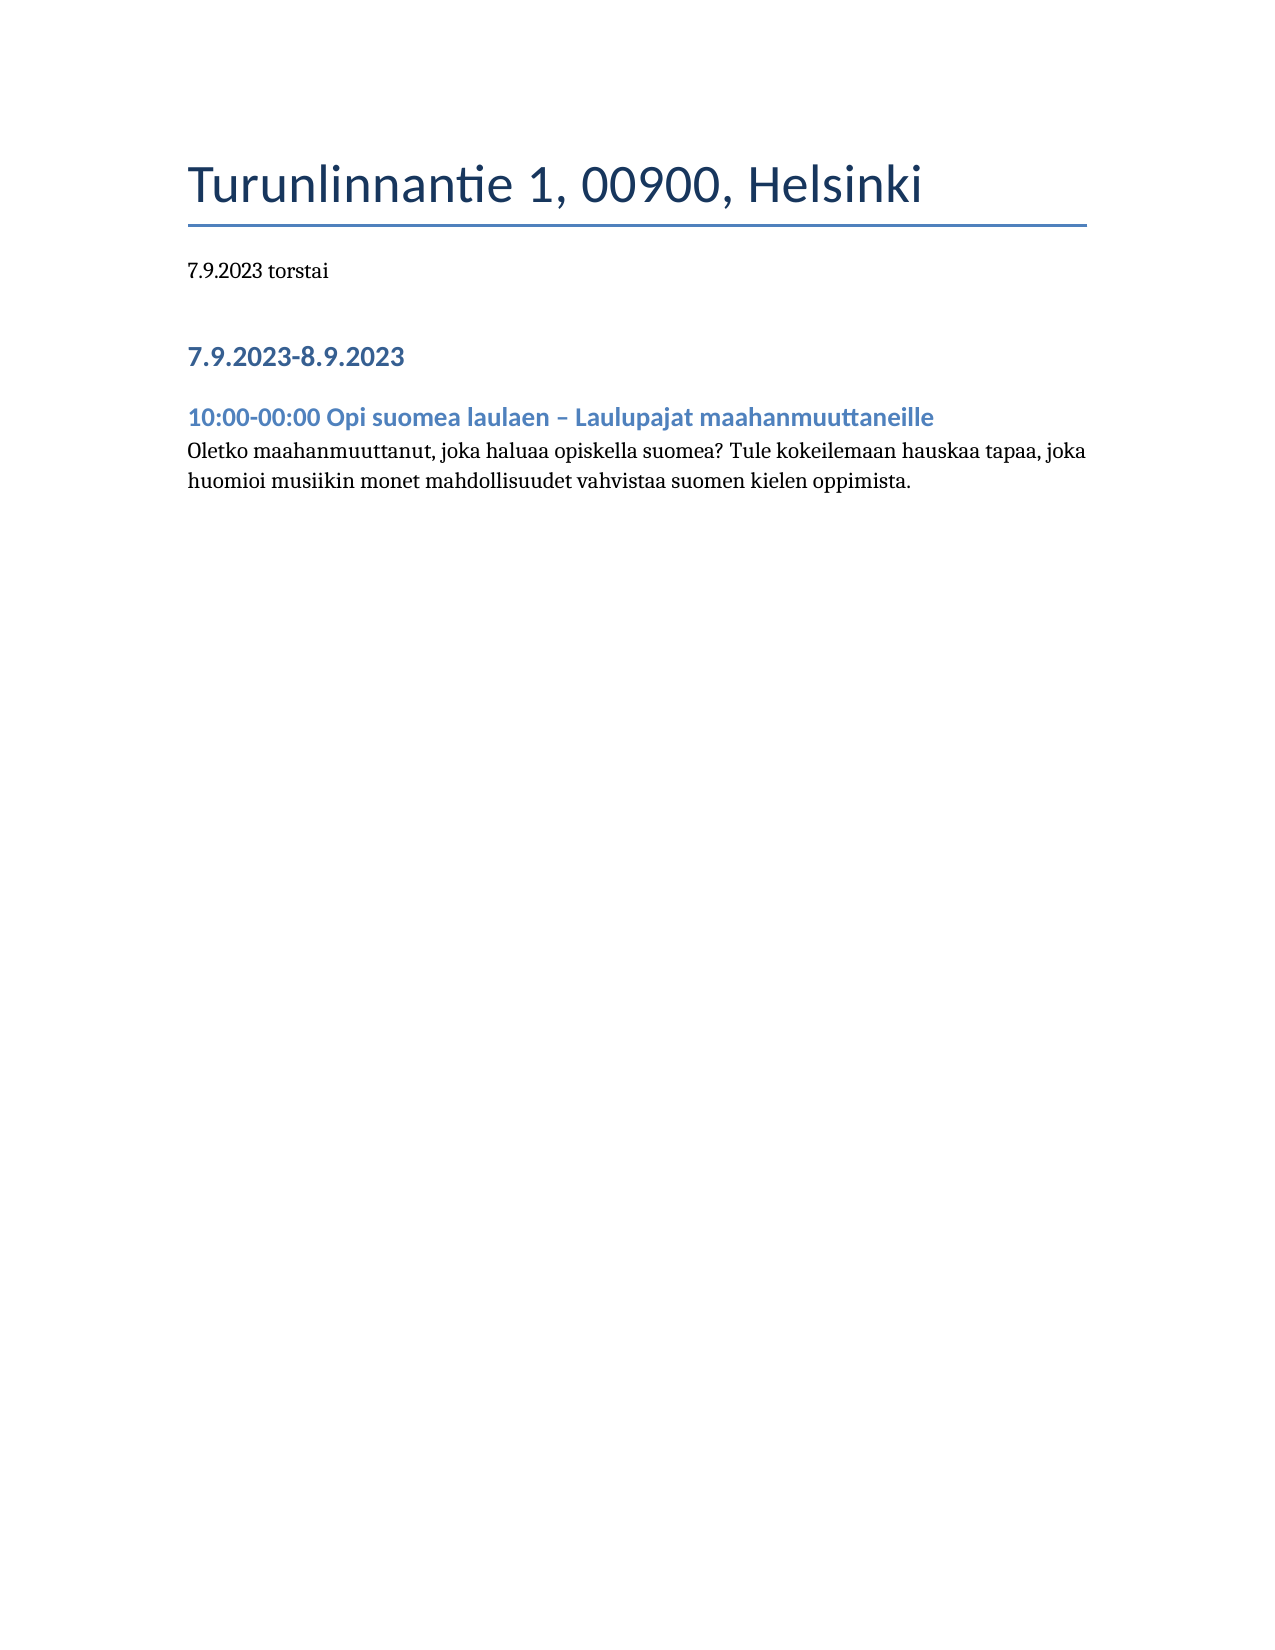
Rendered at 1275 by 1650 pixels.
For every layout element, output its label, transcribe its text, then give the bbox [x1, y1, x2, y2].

text 7.9.2023 torstai [187, 258, 1087, 284]
title Turunlinnantie 1, 00900, Helsinki [187, 150, 1087, 227]
text Oletko maahanmuuttanut, joka haluaa opiskella suomea? Tule kokeilemaan hauskaa tapaa, joka huomioi musiikin monet mahdollisuudet vahvistaa suomen kielen oppimista. [187, 438, 1087, 494]
subtitle 10:00-00:00 Opi suomea laulaen – Laulupajat maahanmuuttaneille [187, 400, 1087, 433]
subtitle 7.9.2023-8.9.2023 [187, 338, 1087, 374]
